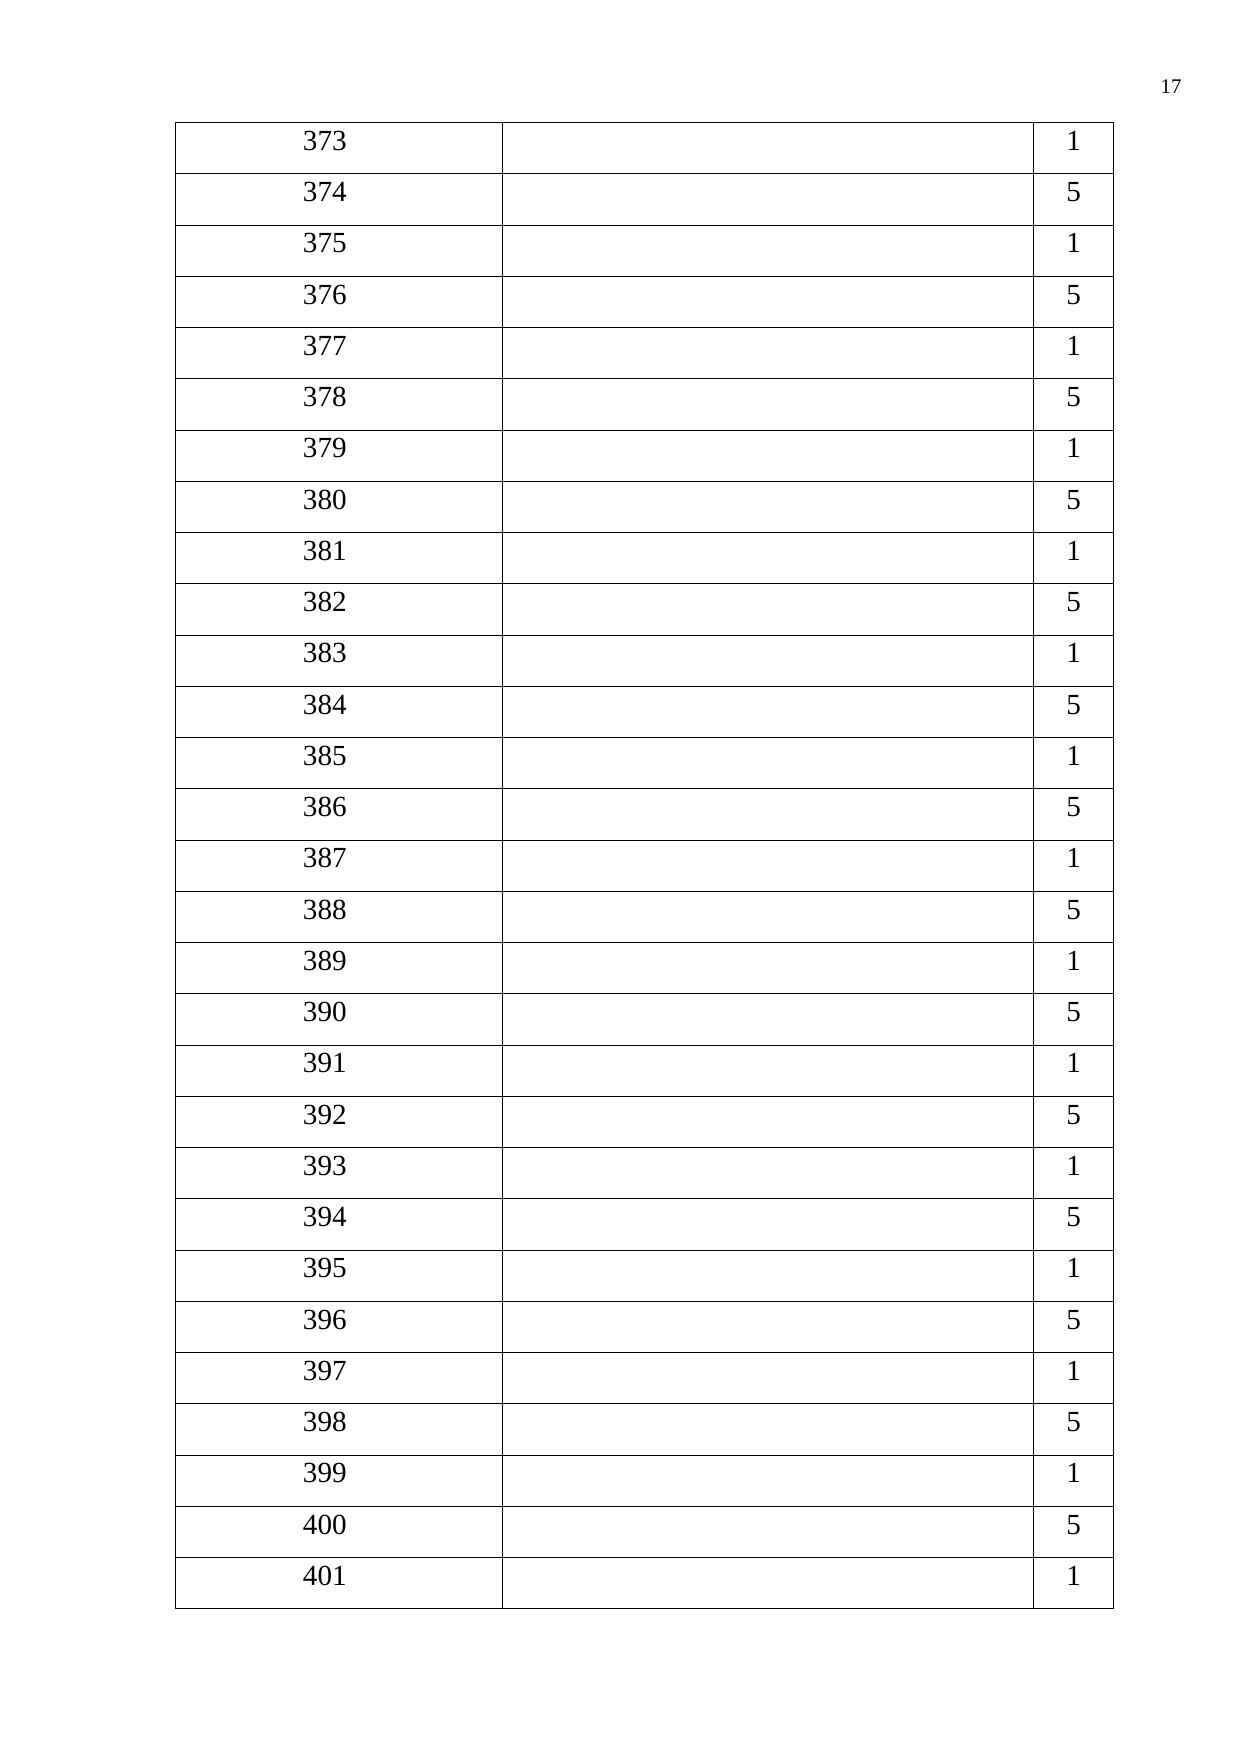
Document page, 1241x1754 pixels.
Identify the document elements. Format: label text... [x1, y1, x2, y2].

table_cell 1 [1034, 636, 1113, 686]
table_cell [503, 687, 1033, 737]
table_cell 5 [1034, 482, 1113, 532]
table_cell 5 [1034, 174, 1113, 224]
table_cell [176, 1302, 502, 1352]
table_cell [503, 277, 1033, 327]
table_cell 1 [1034, 738, 1113, 788]
table_cell [176, 277, 502, 327]
table_cell 5 [1034, 892, 1113, 942]
table_cell 1 [1034, 841, 1113, 891]
table_cell 1 [1034, 533, 1113, 583]
table_cell 5 [1034, 1507, 1113, 1557]
table_cell [503, 738, 1033, 788]
table_cell [503, 1558, 1033, 1608]
table_cell [176, 943, 502, 993]
table_cell [176, 994, 502, 1044]
table_cell [176, 1404, 502, 1454]
table_cell 5 [1034, 994, 1113, 1044]
table_cell [176, 1046, 502, 1096]
table_cell [176, 1353, 502, 1403]
table_cell 5 [1034, 584, 1113, 634]
table_cell [176, 738, 502, 788]
table_cell [503, 328, 1033, 378]
table_cell [503, 1507, 1033, 1557]
table_cell 1 [1034, 1046, 1113, 1096]
table_cell [176, 636, 502, 686]
table_cell [503, 994, 1033, 1044]
table_cell [176, 584, 502, 634]
table_cell [503, 584, 1033, 634]
table_cell [503, 123, 1033, 173]
table_cell 5 [1034, 1404, 1113, 1454]
table_cell 1 [1034, 226, 1113, 276]
table_cell [503, 1302, 1033, 1352]
table_cell [176, 841, 502, 891]
table_cell [176, 533, 502, 583]
table_cell [503, 431, 1033, 481]
table_cell [176, 1456, 502, 1506]
table_cell [503, 379, 1033, 429]
table_cell [503, 533, 1033, 583]
table_cell [176, 789, 502, 839]
table_cell [176, 1148, 502, 1198]
table_cell 1 [1034, 1148, 1113, 1198]
table_cell 5 [1034, 1097, 1113, 1147]
table_cell 1 [1034, 943, 1113, 993]
table_cell 5 [1034, 277, 1113, 327]
table_cell [503, 226, 1033, 276]
table_cell [176, 1507, 502, 1557]
table_cell 5 [1034, 379, 1113, 429]
table_cell 5 [1034, 1302, 1113, 1352]
table_cell [176, 431, 502, 481]
table_cell [503, 1251, 1033, 1301]
table_cell [176, 482, 502, 532]
table_cell [176, 123, 502, 173]
table_cell [503, 482, 1033, 532]
table_cell [176, 174, 502, 224]
table_cell 1 [1034, 1251, 1113, 1301]
table_cell [503, 1456, 1033, 1506]
table_cell [503, 1353, 1033, 1403]
table_cell [503, 1199, 1033, 1249]
table_cell [503, 1148, 1033, 1198]
table_cell [176, 379, 502, 429]
table_cell 5 [1034, 789, 1113, 839]
table_cell 1 [1034, 1558, 1113, 1608]
table_cell [503, 892, 1033, 942]
table_cell [503, 174, 1033, 224]
table_cell [176, 892, 502, 942]
table_cell [503, 789, 1033, 839]
table_cell 5 [1034, 1199, 1113, 1249]
table_cell 1 [1034, 1456, 1113, 1506]
table_cell [503, 1404, 1033, 1454]
table_cell [176, 1558, 502, 1608]
table_cell [503, 841, 1033, 891]
table_cell 1 [1034, 123, 1113, 173]
table_cell [176, 1251, 502, 1301]
table_cell [176, 1097, 502, 1147]
table_cell [503, 943, 1033, 993]
table_cell [176, 226, 502, 276]
table_cell [176, 687, 502, 737]
table_cell [176, 1199, 502, 1249]
table_cell 1 [1034, 1353, 1113, 1403]
table_cell [503, 1097, 1033, 1147]
table_cell [503, 636, 1033, 686]
table_cell [176, 328, 502, 378]
table_cell 1 [1034, 328, 1113, 378]
table_cell 5 [1034, 687, 1113, 737]
table_cell 1 [1034, 431, 1113, 481]
table_cell [503, 1046, 1033, 1096]
